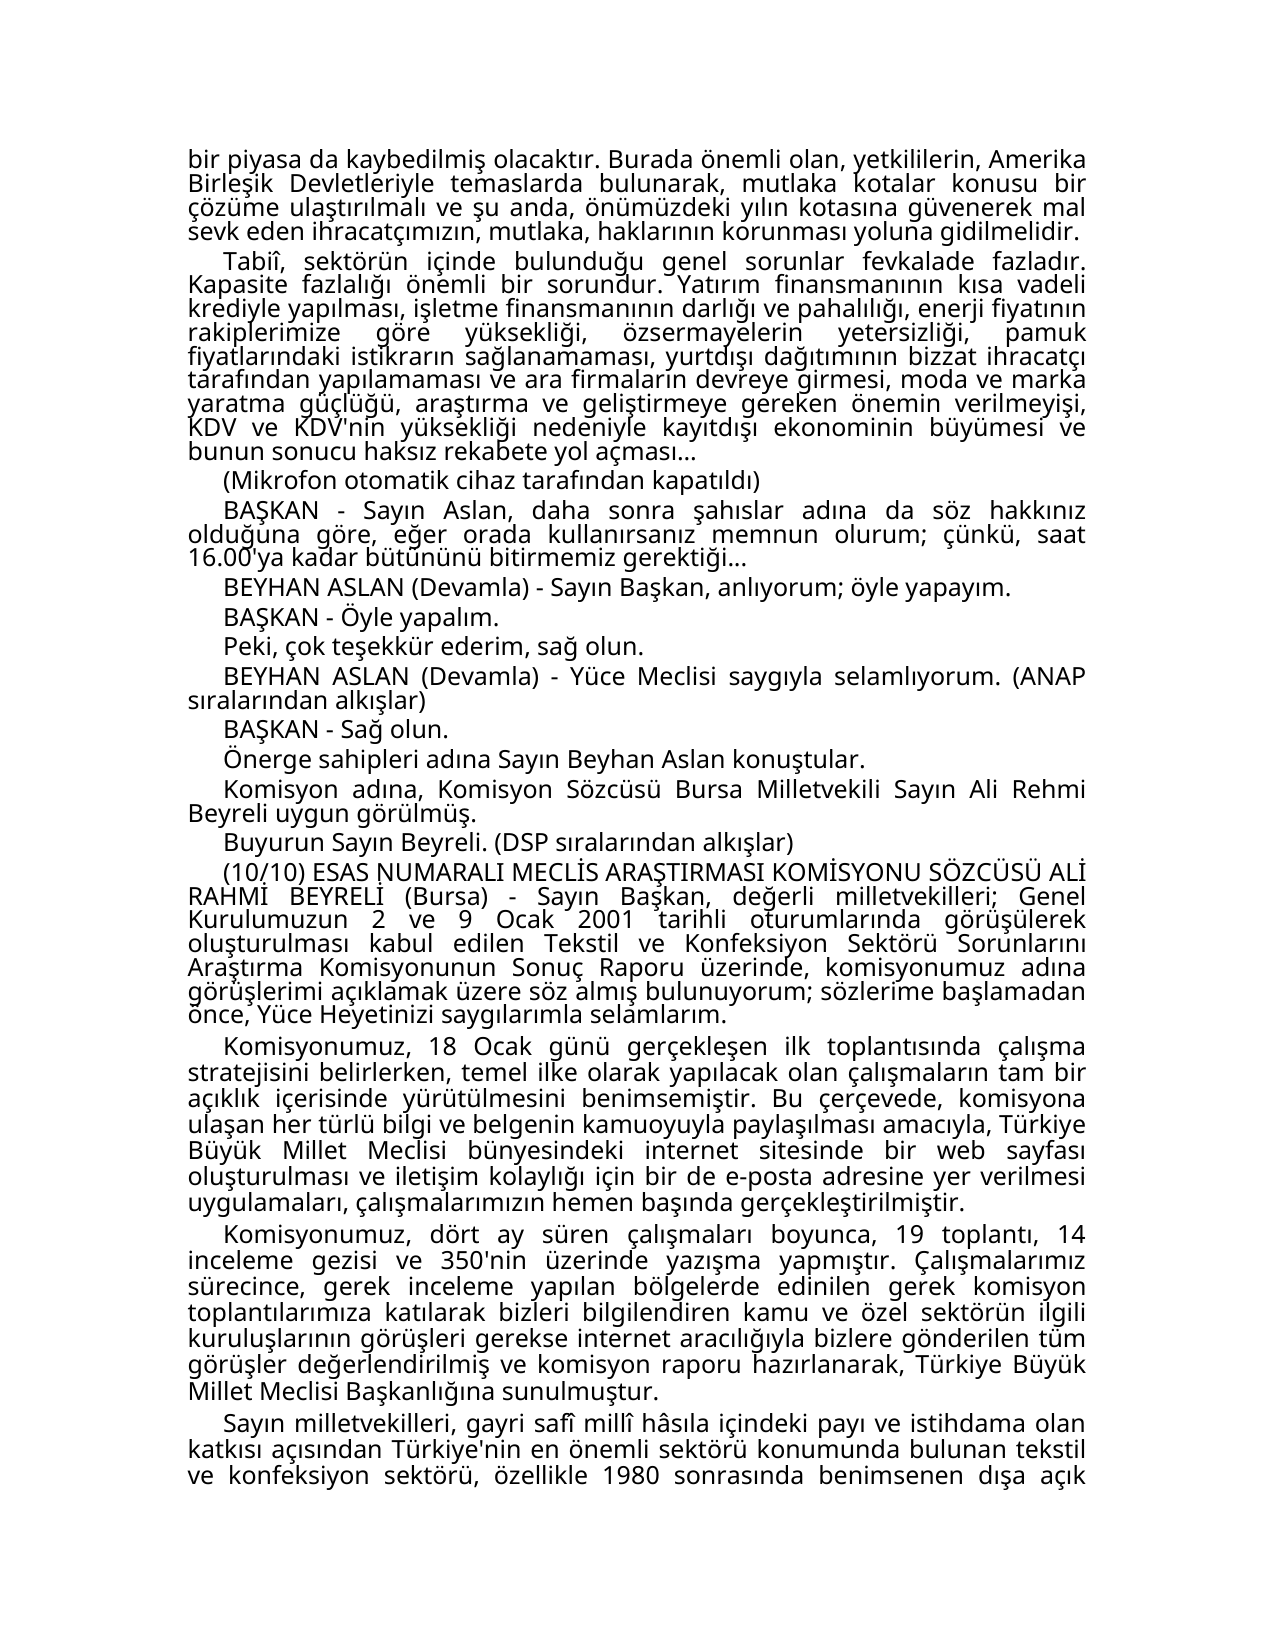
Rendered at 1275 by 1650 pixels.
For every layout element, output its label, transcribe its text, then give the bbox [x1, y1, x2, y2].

text Komisyonumuz, dört ay süren çalışmaları boyunca, 19 toplantı, 14 inceleme gezisi ve 350'nin üzerinde yazışma yapmıştır. Çalışmalarımız sürecince, gerek inceleme yapılan bölgelerde edinilen gerek komisyon toplantılarımıza katılarak bizleri bilgilendiren kamu ve özel sektörün ilgili kuruluşlarının görüşleri gerekse internet aracılığıyla bizlere gönderilen tüm görüşler değerlendirilmiş ve komisyon raporu hazırlanarak, Türkiye Büyük Millet Meclisi Başkanlığına sunulmuştur. [187, 1223, 1087, 1405]
text BAŞKAN - Öyle yapalım. [187, 607, 1087, 631]
text BAŞKAN - Sağ olun. [187, 720, 265, 744]
text Komisyon adına, Komisyon Sözcüsü Bursa Milletvekili Sayın Ali Rehmi Beyreli uygun görülmüş. [187, 779, 1087, 827]
text BAŞKAN - Sağ olun. [259, 720, 1087, 744]
text BAŞKAN - Sayın Aslan, daha sonra şahıslar adına da söz hakkınız olduğuna göre, eğer orada kullanırsanız memnun olurum; çünkü, saat 16.00'ya kadar bütününü bitirmemiz gerektiği... [187, 500, 1087, 572]
text Peki, çok teşekkür ederim, sağ olun. [187, 637, 1087, 661]
text (10/10) ESAS NUMARALI MECLİS ARAŞTIRMASI KOMİSYONU SÖZCÜSÜ ALİ RAHMİ BEYRELİ (Bursa) - Sayın Başkan, değerli milletvekilleri; Genel Kurulumuzun 2 ve 9 Ocak 2001 tarihli oturumlarında görüşülerek oluşturulması kabul edilen Tekstil ve Konfeksiyon Sektörü Sorunlarını Araştırma Komisyonunun Sonuç Raporu üzerinde, komisyonumuz adına görüşlerimi açıklamak üzere söz almış bulunuyorum; sözlerime başlamadan önce, Yüce Heyetinizi saygılarımla selamlarım. [187, 862, 1087, 1029]
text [187, 1411, 1087, 1489]
text BEYHAN ASLAN (Devamla) - Yüce Meclisi saygıyla selamlıyorum. (ANAP sıralarından alkışlar) [187, 667, 1087, 714]
text BEYHAN ASLAN (Devamla) - Sayın Başkan, anlıyorum; öyle yapayım. [187, 577, 1087, 601]
text (Mikrofon otomatik cihaz tarafından kapatıldı) [187, 471, 1087, 494]
text Önerge sahipleri adına Sayın Beyhan Aslan konuştular. [187, 750, 1087, 773]
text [187, 150, 1087, 245]
text Buyurun Sayın Beyreli. (DSP sıralarından alkışlar) [187, 833, 1087, 857]
text Tabiî, sektörün içinde bulunduğu genel sorunlar fevkalade fazladır. Kapasite fazlalığı önemli bir sorundur. Yatırım finansmanının kısa vadeli krediyle yapılması, işletme finansmanının darlığı ve pahalılığı, enerji fiyatının rakiplerimize göre yüksekliği, özsermayelerin yetersizliği, pamuk fiyatlarındaki istikrarın sağlanamaması, yurtdışı dağıtımının bizzat ihracatçı tarafından yapılamaması ve ara firmaların devreye girmesi, moda ve marka yaratma güçlüğü, araştırma ve geliştirmeye gereken önemin verilmeyişi, KDV ve KDV'nin yüksekliği nedeniyle kayıtdışı ekonominin büyümesi ve bunun sonucu haksız rekabete yol açması... [187, 251, 1087, 465]
text Komisyonumuz, 18 Ocak günü gerçekleşen ilk toplantısında çalışma stratejisini belirlerken, temel ilke olarak yapılacak olan çalışmaların tam bir açıklık içerisinde yürütülmesini benimsemiştir. Bu çerçevede, komisyona ulaşan her türlü bilgi ve belgenin kamuoyuyla paylaşılması amacıyla, Türkiye Büyük Millet Meclisi bünyesindeki internet sitesinde bir web sayfası oluşturulması ve iletişim kolaylığı için bir de e-posta adresine yer verilmesi uygulamaları, çalışmalarımızın hemen başında gerçekleştirilmiştir. [187, 1035, 1087, 1217]
